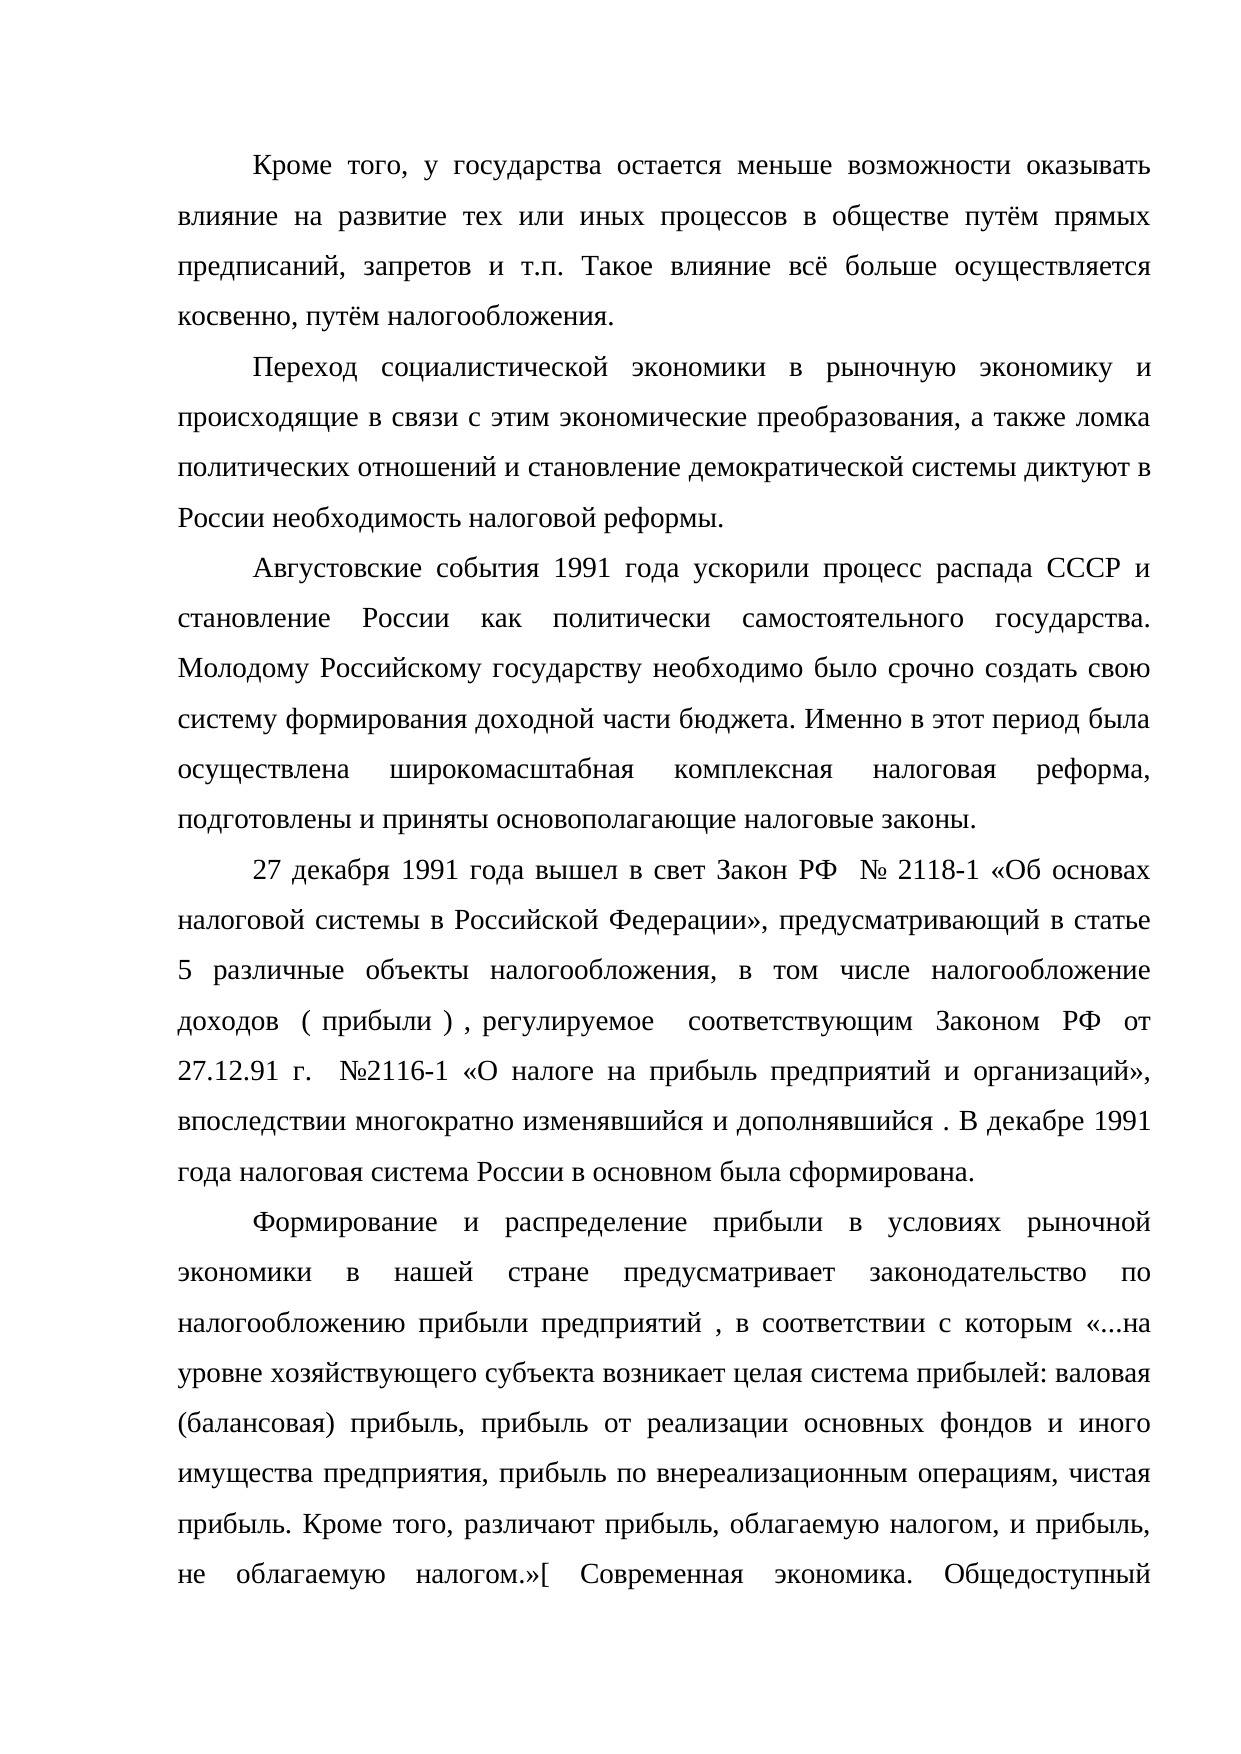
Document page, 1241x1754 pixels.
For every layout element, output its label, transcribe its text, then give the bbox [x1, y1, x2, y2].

text Августовские события 1991 года ускорили процесс распада СССР и становление России как политически самостоятельного государства. Молодому Российскому государству необходимо было срочно создать свою систему формирования доходной части бюджета. Именно в этот период была осуществлена широкомасштабная комплексная налоговая реформа, подготовлены и приняты основополагающие налоговые законы. [177, 550, 1152, 835]
text Переход социалистической экономики в рыночную экономику и происходящие в связи с этим экономические преобразования, а также ломка политических отношений и становление демократической системы диктуют в России необходимость налоговой реформы. [177, 349, 1152, 533]
text 27 декабря 1991 года вышел в свет Закон РФ № 2118-1 «Об основах налоговой системы в Российской Федерации», предусматривающий в статье 5 различные объекты налогообложения, в том числе налогообложение доходов ( прибыли ) , регулируемое соответствующим Законом РФ от 27.12.91 г. №2116-1 «О налоге на прибыль предприятий и организаций», впоследствии многократно изменявшийся и дополнявшийся . В декабре 1991 года налоговая система России в основном была сформирована. [177, 852, 1152, 1187]
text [177, 1204, 1152, 1590]
text Кроме того, у государства остается меньше возможности оказывать влияние на развитие тех или иных процессов в обществе путём прямых предписаний, запретов и т.п. Такое влияние всё больше осуществляется косвенно, путём налогообложения. [177, 148, 1152, 332]
